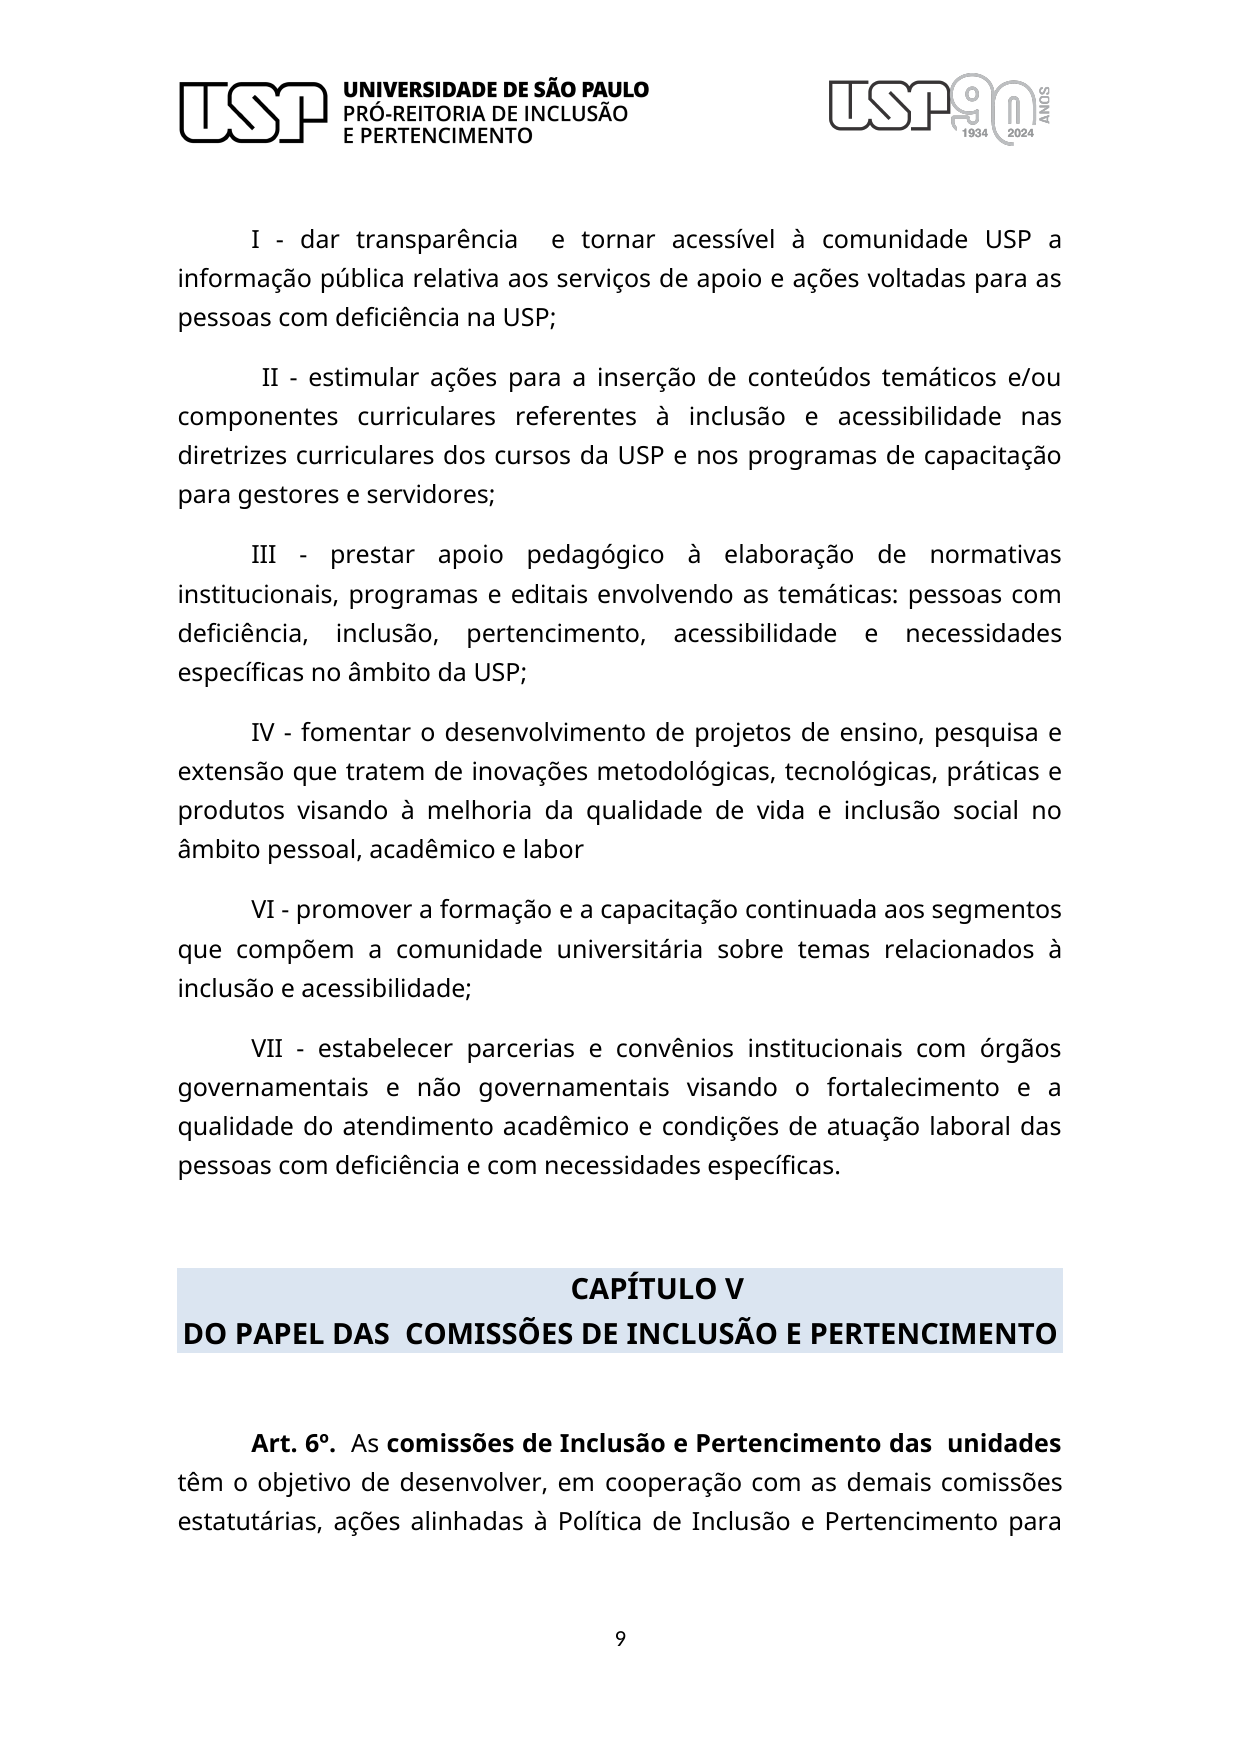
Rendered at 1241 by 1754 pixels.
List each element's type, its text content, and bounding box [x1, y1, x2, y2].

text VII - estabelecer parcerias e convênios institucionais com órgãos governamentais e não governamentais visando o fortalecimento e a qualidade do atendimento acadêmico e condições de atuação laboral das pessoas com deficiência e com necessidades específicas. [177, 1031, 1063, 1182]
text CAPÍTULO V [177, 1268, 1063, 1308]
text DO PAPEL DAS COMISSÕES DE INCLUSÃO E PERTENCIMENTO [177, 1314, 1063, 1353]
text I - dar transparência e tornar acessível à comunidade USP a informação pública relativa aos serviços de apoio e ações voltadas para as pessoas com deficiência na USP; [177, 221, 1063, 334]
text VI - promover a formação e a capacitação continuada aos segmentos que compõem a comunidade universitária sobre temas relacionados à inclusão e acessibilidade; [177, 892, 1063, 1004]
text II - estimular ações para a inserção de conteúdos temáticos e/ou componentes curriculares referentes à inclusão e acessibilidade nas diretrizes curriculares dos cursos da USP e nos programas de capacitação para gestores e servidores; [177, 360, 1063, 511]
text III - prestar apoio pedagógico à elaboração de normativas institucionais, programas e editais envolvendo as temáticas: pessoas com deficiência, inclusão, pertencimento, acessibilidade e necessidades específicas no âmbito da USP; [177, 537, 1063, 689]
picture [177, 73, 651, 146]
picture [829, 73, 1050, 146]
text IV - fomentar o desenvolvimento de projetos de ensino, pesquisa e extensão que tratem de inovações metodológicas, tecnológicas, práticas e produtos visando à melhoria da qualidade de vida e inclusão social no âmbito pessoal, acadêmico e labor [177, 715, 1063, 866]
